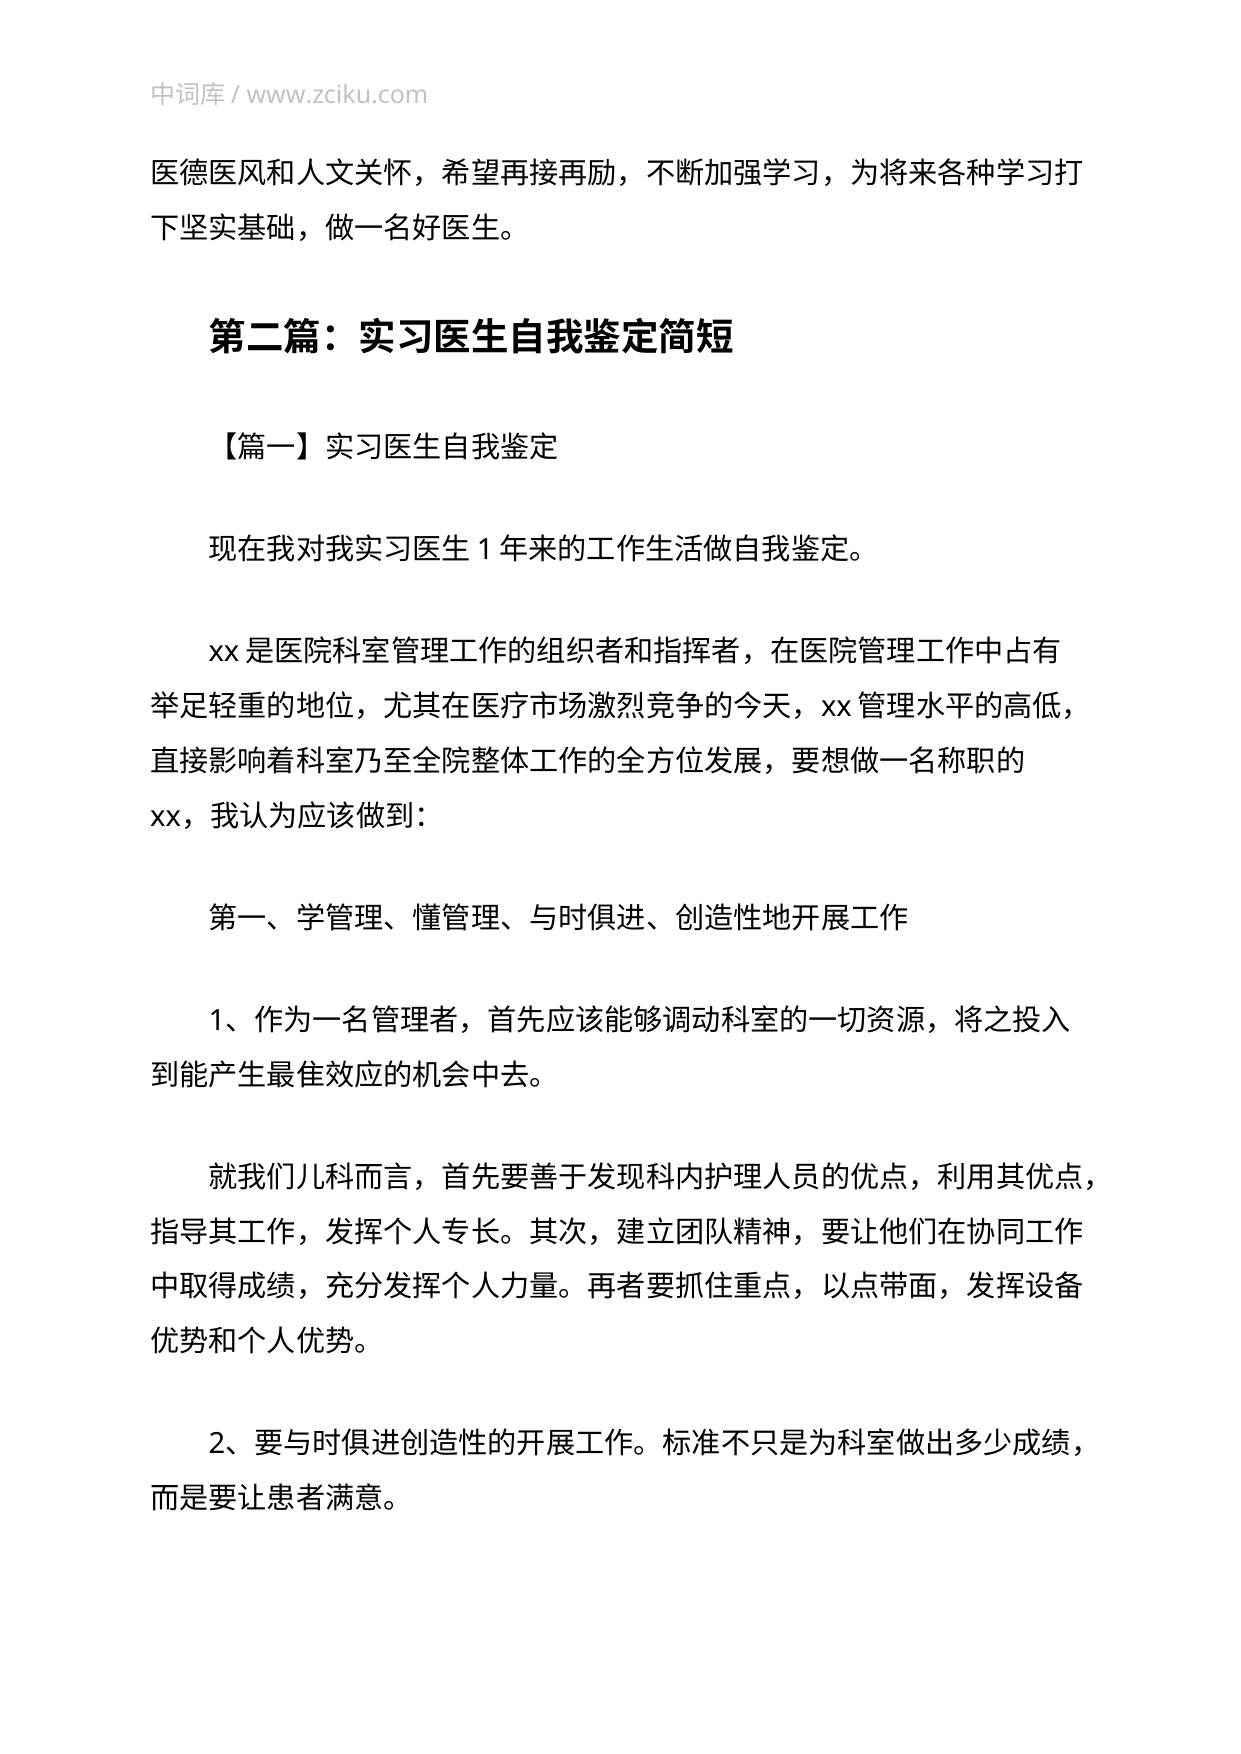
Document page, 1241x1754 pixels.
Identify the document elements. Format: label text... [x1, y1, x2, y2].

text 第一、学管理、懂管理、与时俱进、创造性地开展工作 [150, 895, 1090, 937]
text xx是医院科室管理工作的组织者和指挥者，在医院管理工作中占有举足轻重的地位，尤其在医疗市场激烈竞争的今天，xx管理水平的高低，直接影响着科室乃至全院整体工作的全方位发展，要想做一名称职的xx，我认为应该做到： [150, 628, 1090, 835]
text 1、作为一名管理者，首先应该能够调动科室的一切资源，将之投入到能产生最隹效应的机会中去。 [150, 996, 1090, 1094]
text 就我们儿科而言，首先要善于发现科内护理人员的优点，利用其优点，指导其工作，发挥个人专长。其次，建立团队精神，要让他们在协同工作中取得成绩，充分发挥个人力量。再者要抓住重点，以点带面，发挥设备优势和个人优势。 [150, 1153, 1090, 1360]
text 【篇一】实习医生自我鉴定 [150, 424, 1090, 466]
text 第二篇：实习医生自我鉴定简短 [150, 307, 1090, 361]
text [150, 150, 1090, 247]
text 现在我对我实习医生1年来的工作生活做自我鉴定。 [150, 526, 1090, 568]
text 2、要与时俱进创造性的开展工作。标准不只是为科室做出多少成绩，而是要让患者满意。 [150, 1420, 1090, 1517]
